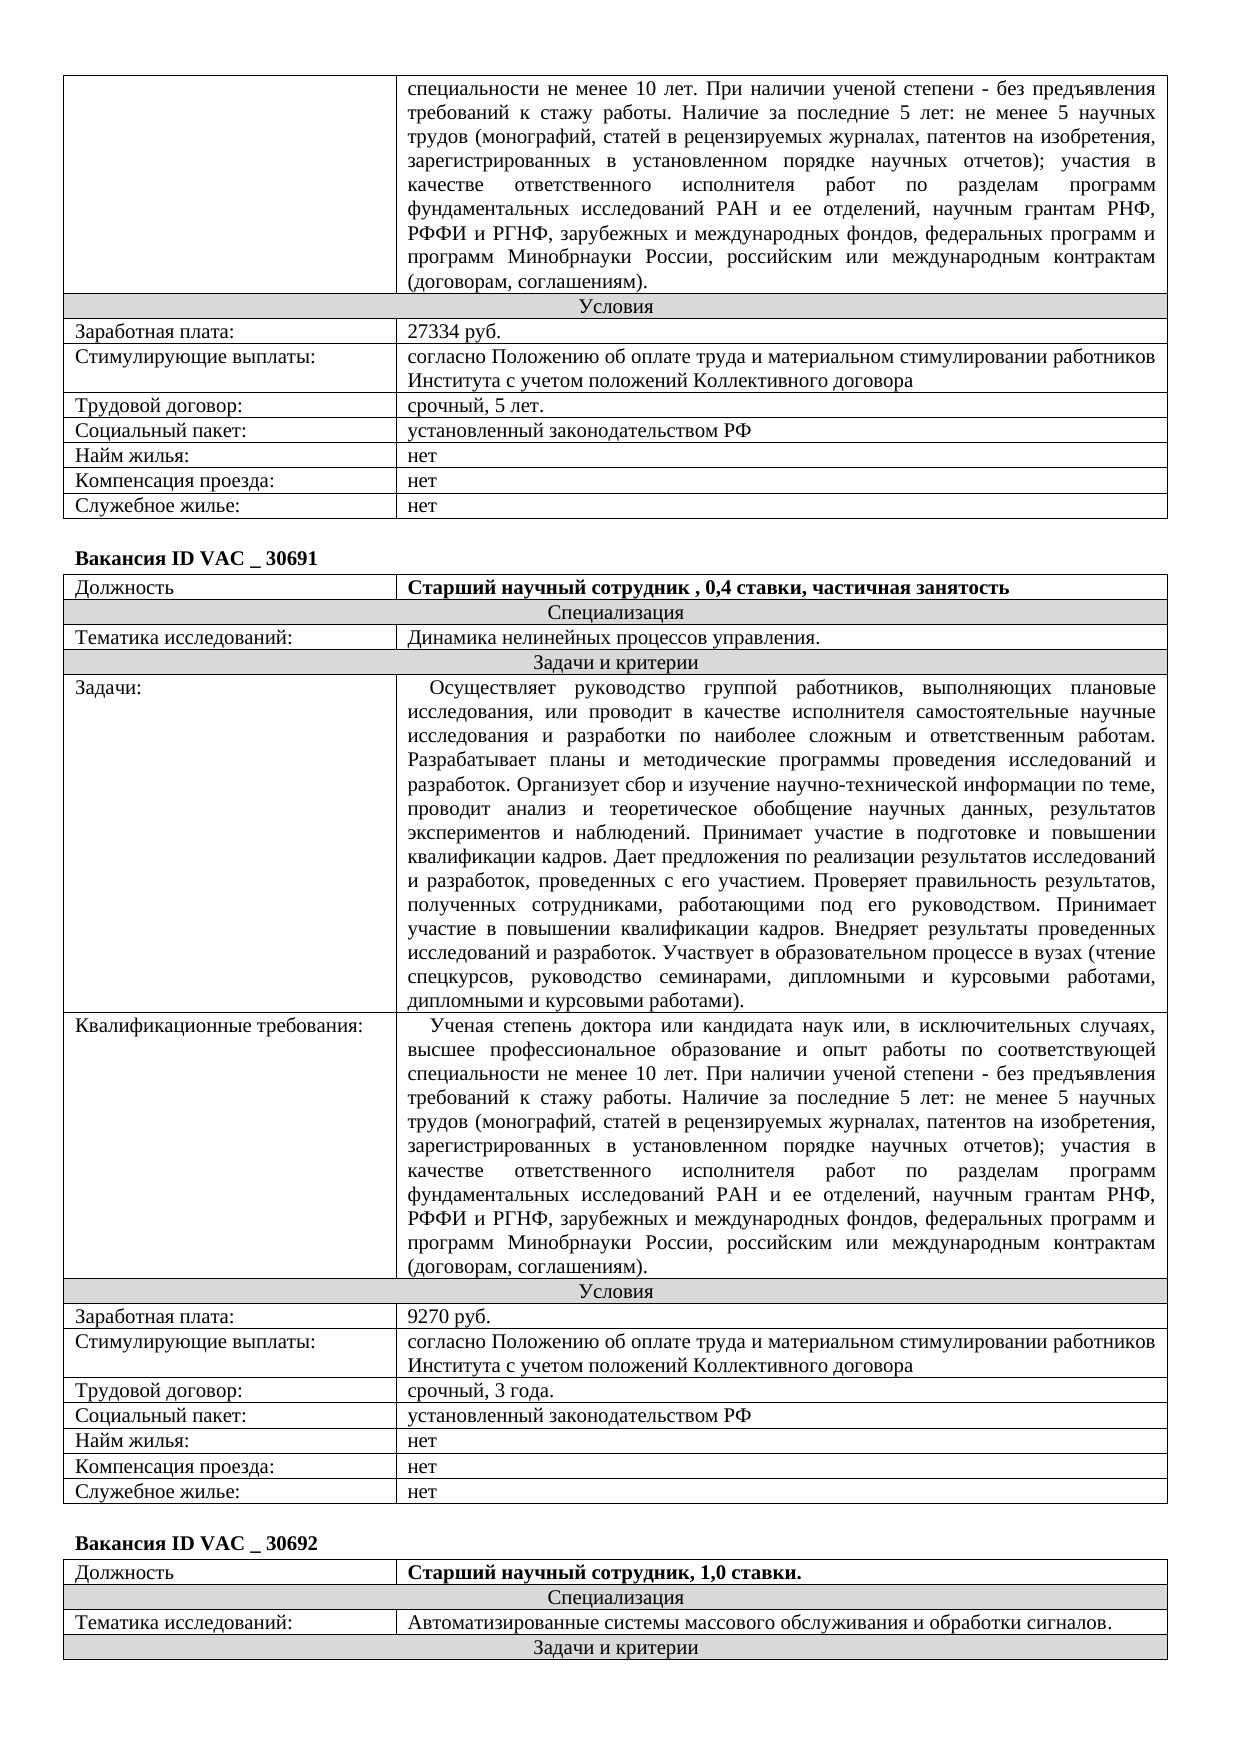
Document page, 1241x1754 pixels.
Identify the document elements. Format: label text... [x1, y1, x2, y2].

table_cell Тематика исследований: [64, 625, 396, 649]
table_cell нет [397, 1454, 1167, 1478]
table_cell Квалификационные требования: [64, 1013, 396, 1278]
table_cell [64, 76, 396, 293]
table_cell 9270 руб. [397, 1304, 1167, 1328]
table_cell Тематика исследований: [64, 1610, 396, 1634]
table_cell Специализация [64, 1585, 1167, 1609]
table_cell Специализация [64, 600, 1167, 624]
table_cell установленный законодательством РФ [397, 1403, 1167, 1427]
text Вакансия ID VAC _ 30692 [75, 1531, 1165, 1555]
table_cell согласно Положению об оплате труда и материальном стимулировании работников Института с учетом положений Коллективного договора [397, 344, 1167, 392]
table_cell нет [397, 468, 1167, 492]
table_cell Осуществляет руководство группой работников, выполняющих плановые исследования, или проводит в качестве исполнителя самостоятельные научные исследования и разработки по наиболее сложным и ответственным работам. Разрабатывает планы и методические программы проведения исследований и разработок. Организует сбор и изучение научно-технической информации по теме, проводит анализ и теоретическое обобщение научных данных, результатов экспериментов и наблюдений. Принимает участие в подготовке и повышении квалификации кадров. Дает предложения по реализации результатов исследований и разработок, проведенных с его участием. Проверяет правильность результатов, полученных сотрудниками, работающими под его руководством. Принимает участие в повышении квалификации кадров. Внедряет результаты проведенных исследований и разработок. Участвует в образовательном процессе в вузах (чтение спецкурсов, руководство семинарами, дипломными и курсовыми работами, дипломными и курсовыми работами). [397, 675, 1167, 1012]
table_cell согласно Положению об оплате труда и материальном стимулировании работников Института с учетом положений Коллективного договора [397, 1329, 1167, 1377]
table_cell нет [397, 443, 1167, 467]
table_cell Найм жилья: [64, 1429, 396, 1452]
table_header Старший научный сотрудник , 0,4 ставки, частичная занятость [397, 575, 1167, 599]
table_cell Заработная плата: [64, 1304, 396, 1328]
table_header Должность [64, 575, 396, 599]
table_cell Задачи: [64, 675, 396, 1012]
table_cell 27334 руб. [397, 319, 1167, 343]
table_cell Условия [64, 294, 1167, 318]
table_cell срочный, 3 года. [397, 1378, 1167, 1402]
table_cell Стимулирующие выплаты: [64, 1329, 396, 1377]
table_cell нет [397, 1479, 1167, 1503]
table_cell Служебное жилье: [64, 494, 396, 517]
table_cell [397, 76, 1167, 293]
table_cell Условия [64, 1279, 1167, 1303]
table_header Старший научный сотрудник, 1,0 ставки. [397, 1560, 1167, 1584]
table_cell Служебное жилье: [64, 1479, 396, 1503]
table_cell Задачи и критерии [64, 650, 1167, 674]
table_cell Компенсация проезда: [64, 468, 396, 492]
table_cell нет [397, 1429, 1167, 1452]
table_cell Динамика нелинейных процессов управления. [397, 625, 1167, 649]
table_cell Компенсация проезда: [64, 1454, 396, 1478]
table_cell нет [397, 494, 1167, 517]
table_cell Задачи и критерии [64, 1635, 1167, 1659]
table_cell Трудовой договор: [64, 393, 396, 417]
table_cell Стимулирующие выплаты: [64, 344, 396, 392]
table_cell Заработная плата: [64, 319, 396, 343]
table_cell Автоматизированные системы массового обслуживания и обработки сигналов. [397, 1610, 1167, 1634]
table_cell Трудовой договор: [64, 1378, 396, 1402]
text Вакансия ID VAC _ 30691 [75, 546, 1165, 570]
table_cell Найм жилья: [64, 443, 396, 467]
table_cell срочный, 5 лет. [397, 393, 1167, 417]
table_header Должность [64, 1560, 396, 1584]
table_cell Социальный пакет: [64, 418, 396, 442]
table_cell установленный законодательством РФ [397, 418, 1167, 442]
table_cell Социальный пакет: [64, 1403, 396, 1427]
